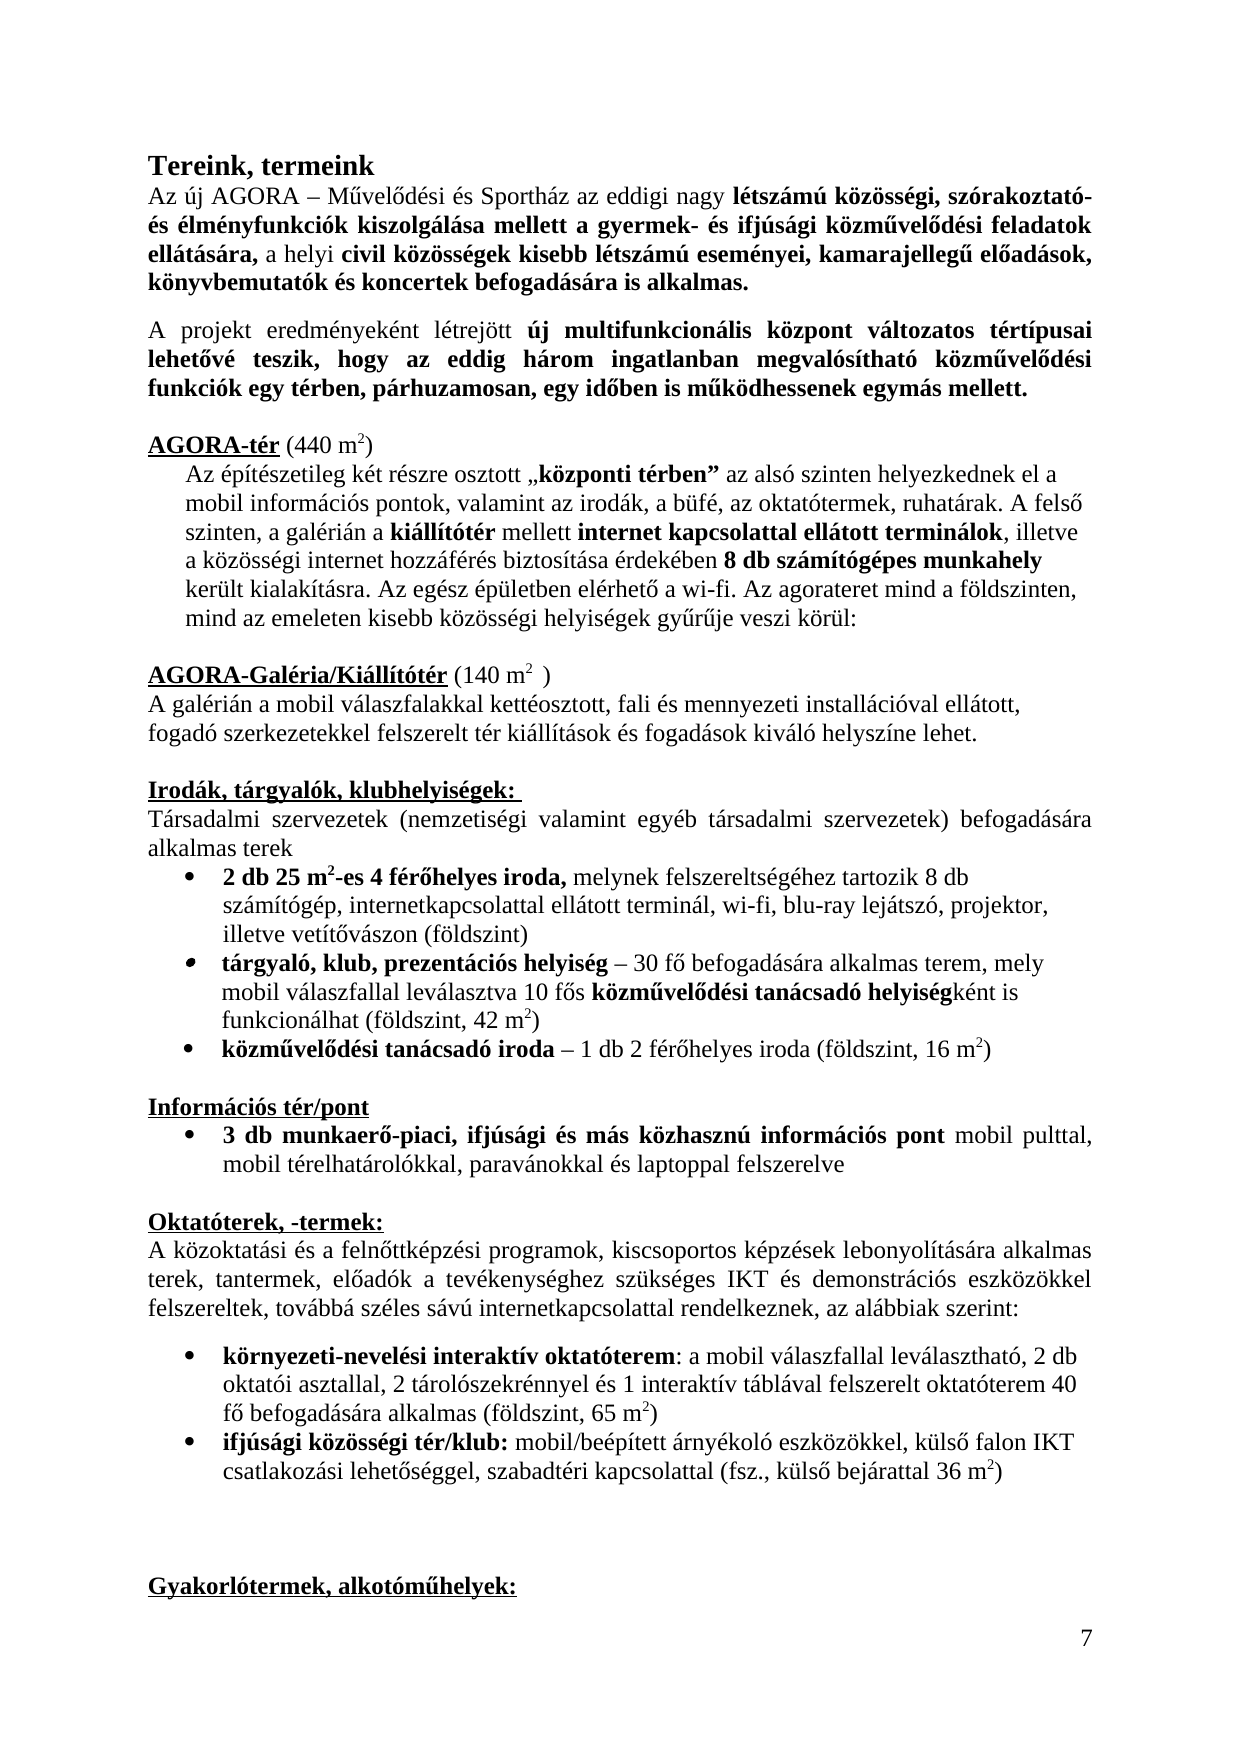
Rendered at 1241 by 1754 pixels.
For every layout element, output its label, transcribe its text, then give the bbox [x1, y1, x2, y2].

text A galérián a mobil válaszfalakkal kettéosztott, fali és mennyezeti installációval ellátott, fogadó szerkezetekkel felszerelt tér kiállítások és fogadások kiváló helyszíne lehet. [148, 689, 1093, 747]
text Gyakorlótermek, alkotóműhelyek: [148, 1571, 1093, 1599]
list 3 db munkaerő-piaci, ifjúsági és más közhasznú információs pont mobil pulttal, mobil térelhatárolókkal, paravánokkal és laptoppal felszerelve [185, 1120, 1093, 1178]
list ifjúsági közösségi tér/klub: mobil/beépített árnyékoló eszközökkel, külső falon IKT csatlakozási lehetőséggel, szabadtéri kapcsolattal (fsz., külső bejárattal 36 m2) [185, 1427, 1093, 1484]
text Információs tér/pont [148, 1092, 1093, 1120]
text Irodák, tárgyalók, klubhelyiségek: [148, 775, 1093, 804]
text Az új AGORA – Művelődési és Sportház az eddigi nagy létszámú közösségi, szórakoztató- és élményfunkciók kiszolgálása mellett a gyermek- és ifjúsági közművelődési feladatok ellátására, a helyi civil közösségek kisebb létszámú eseményei, kamarajellegű előadások, könyvbemutatók és koncertek befogadására is alkalmas. [148, 181, 1093, 296]
list 2 db 25 m2-es 4 férőhelyes iroda, melynek felszereltségéhez tartozik 8 db számítógép, internetkapcsolattal ellátott terminál, wi-fi, blu-ray lejátszó, projektor, illetve vetítővászon (földszint) [185, 862, 1093, 948]
text AGORA-Galéria/Kiállítótér (140 m2 ) [148, 660, 1093, 689]
text Oktatóterek, -termek: [148, 1207, 1093, 1235]
text Az építészetileg két részre osztott „központi térben” az alsó szinten helyezkednek el a mobil információs pontok, valamint az irodák, a büfé, az oktatótermek, ruhatárak. A felső szinten, a galérián a kiállítótér mellett internet kapcsolattal ellátott terminálok, illetve a közösségi internet hozzáférés biztosítása érdekében 8 db számítógépes munkahely került kialakításra. Az egész épületben elérhető a wi-fi. Az agorateret mind a földszinten, mind az emeleten kisebb közösségi helyiségek gyűrűje veszi körül: [185, 459, 1093, 632]
list környezeti-nevelési interaktív oktatóterem: a mobil válaszfallal leválasztható, 2 db oktatói asztallal, 2 tárolószekrénnyel és 1 interaktív táblával felszerelt oktatóterem 40 fő befogadására alkalmas (földszint, 65 m2) [185, 1341, 1093, 1427]
list tárgyaló, klub, prezentációs helyiség – 30 fő befogadására alkalmas terem, mely mobil válaszfallal leválasztva 10 fős közművelődési tanácsadó helyiségként is funkcionálhat (földszint, 42 m2) [184, 948, 1093, 1034]
list közművelődési tanácsadó iroda – 1 db 2 férőhelyes iroda (földszint, 16 m2) [184, 1034, 1093, 1063]
text Társadalmi szervezetek (nemzetiségi valamint egyéb társadalmi szervezetek) befogadására alkalmas terek [148, 804, 1093, 862]
text A projekt eredményeként létrejött új multifunkcionális központ változatos tértípusai lehetővé teszik, hogy az eddig három ingatlanban megvalósítható közművelődési funkciók egy térben, párhuzamosan, egy időben is működhessenek egymás mellett. [148, 315, 1093, 402]
text Tereink, termeink [148, 148, 1093, 181]
text A közoktatási és a felnőttképzési programok, kiscsoportos képzések lebonyolítására alkalmas terek, tantermek, előadók a tevékenységhez szükséges IKT és demonstrációs eszközökkel felszereltek, továbbá széles sávú internetkapcsolattal rendelkeznek, az alábbiak szerint: [148, 1235, 1093, 1322]
text AGORA-tér (440 m2) [148, 430, 1093, 459]
